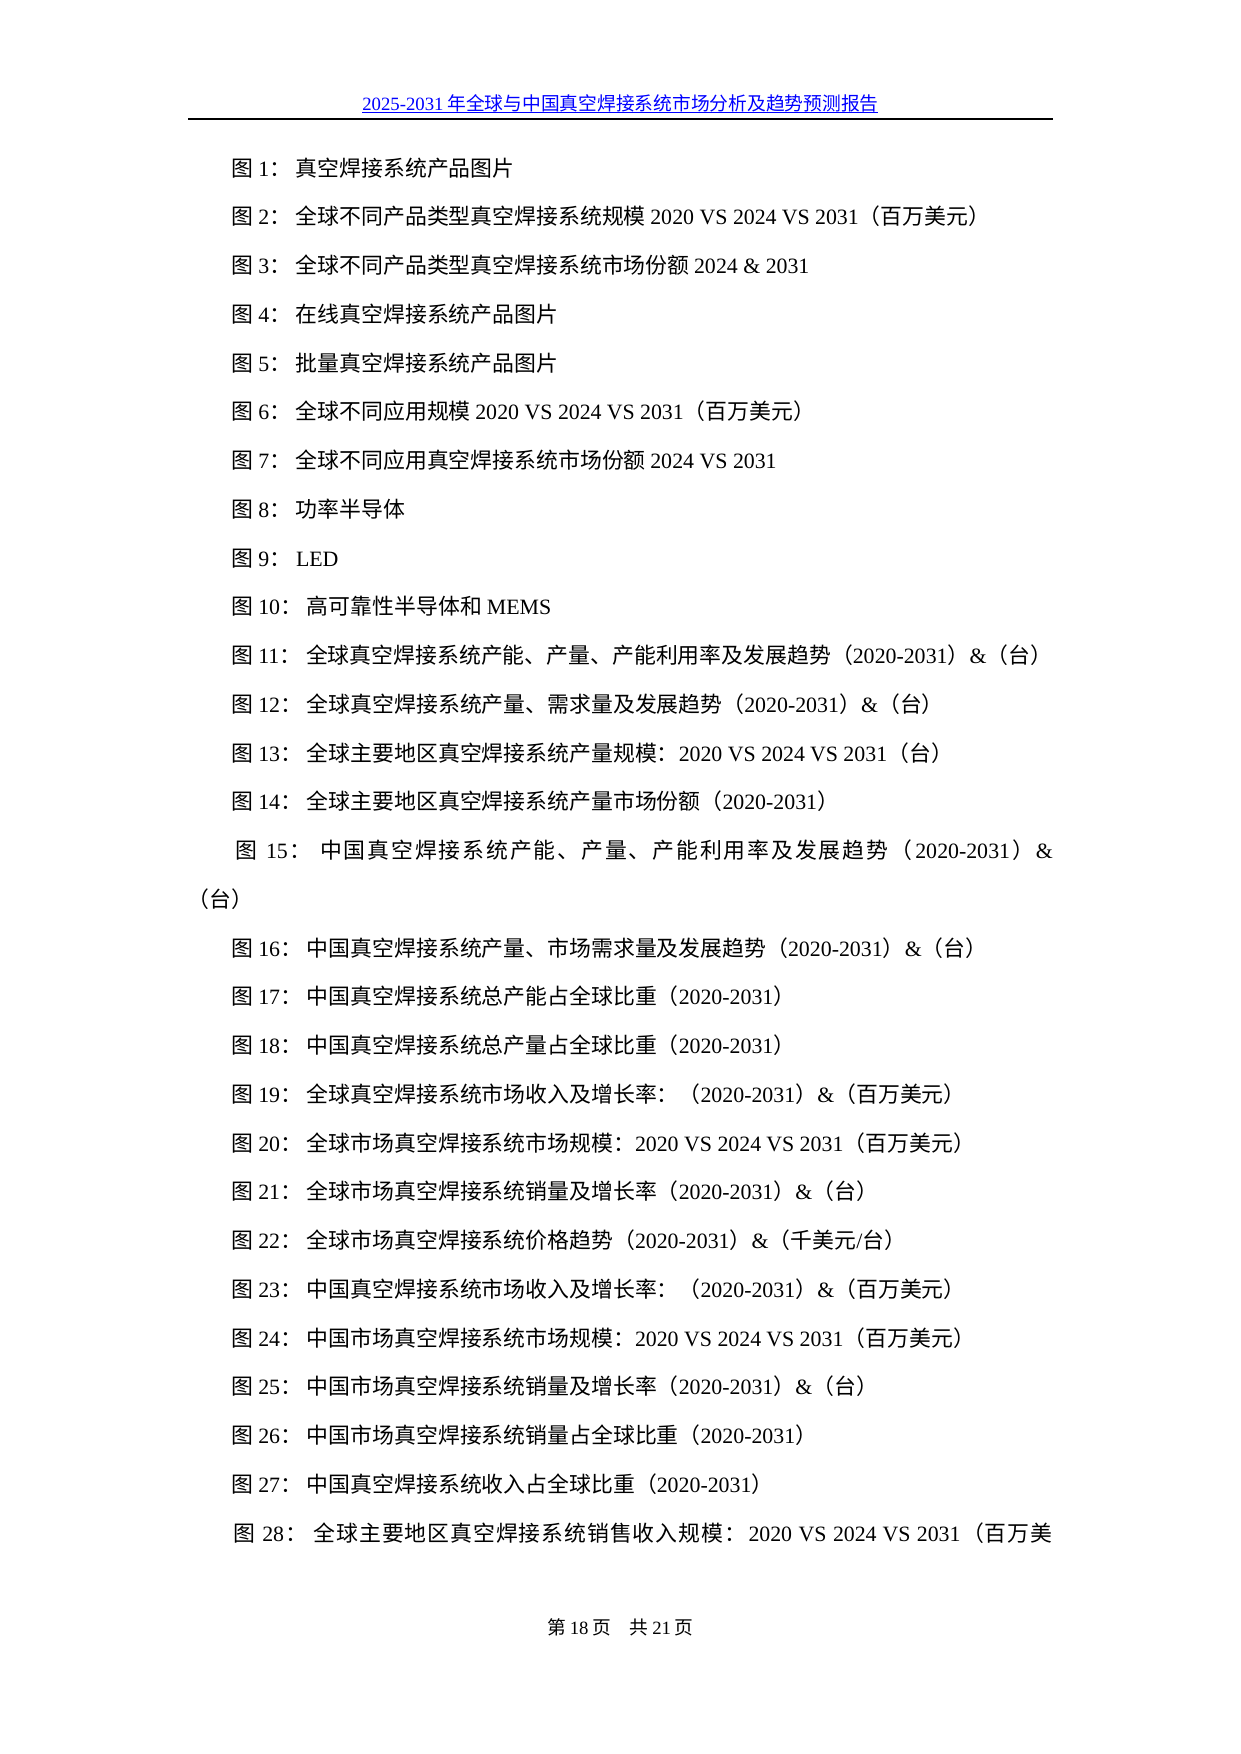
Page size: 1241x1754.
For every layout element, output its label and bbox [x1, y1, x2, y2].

text [187, 150, 1053, 1548]
